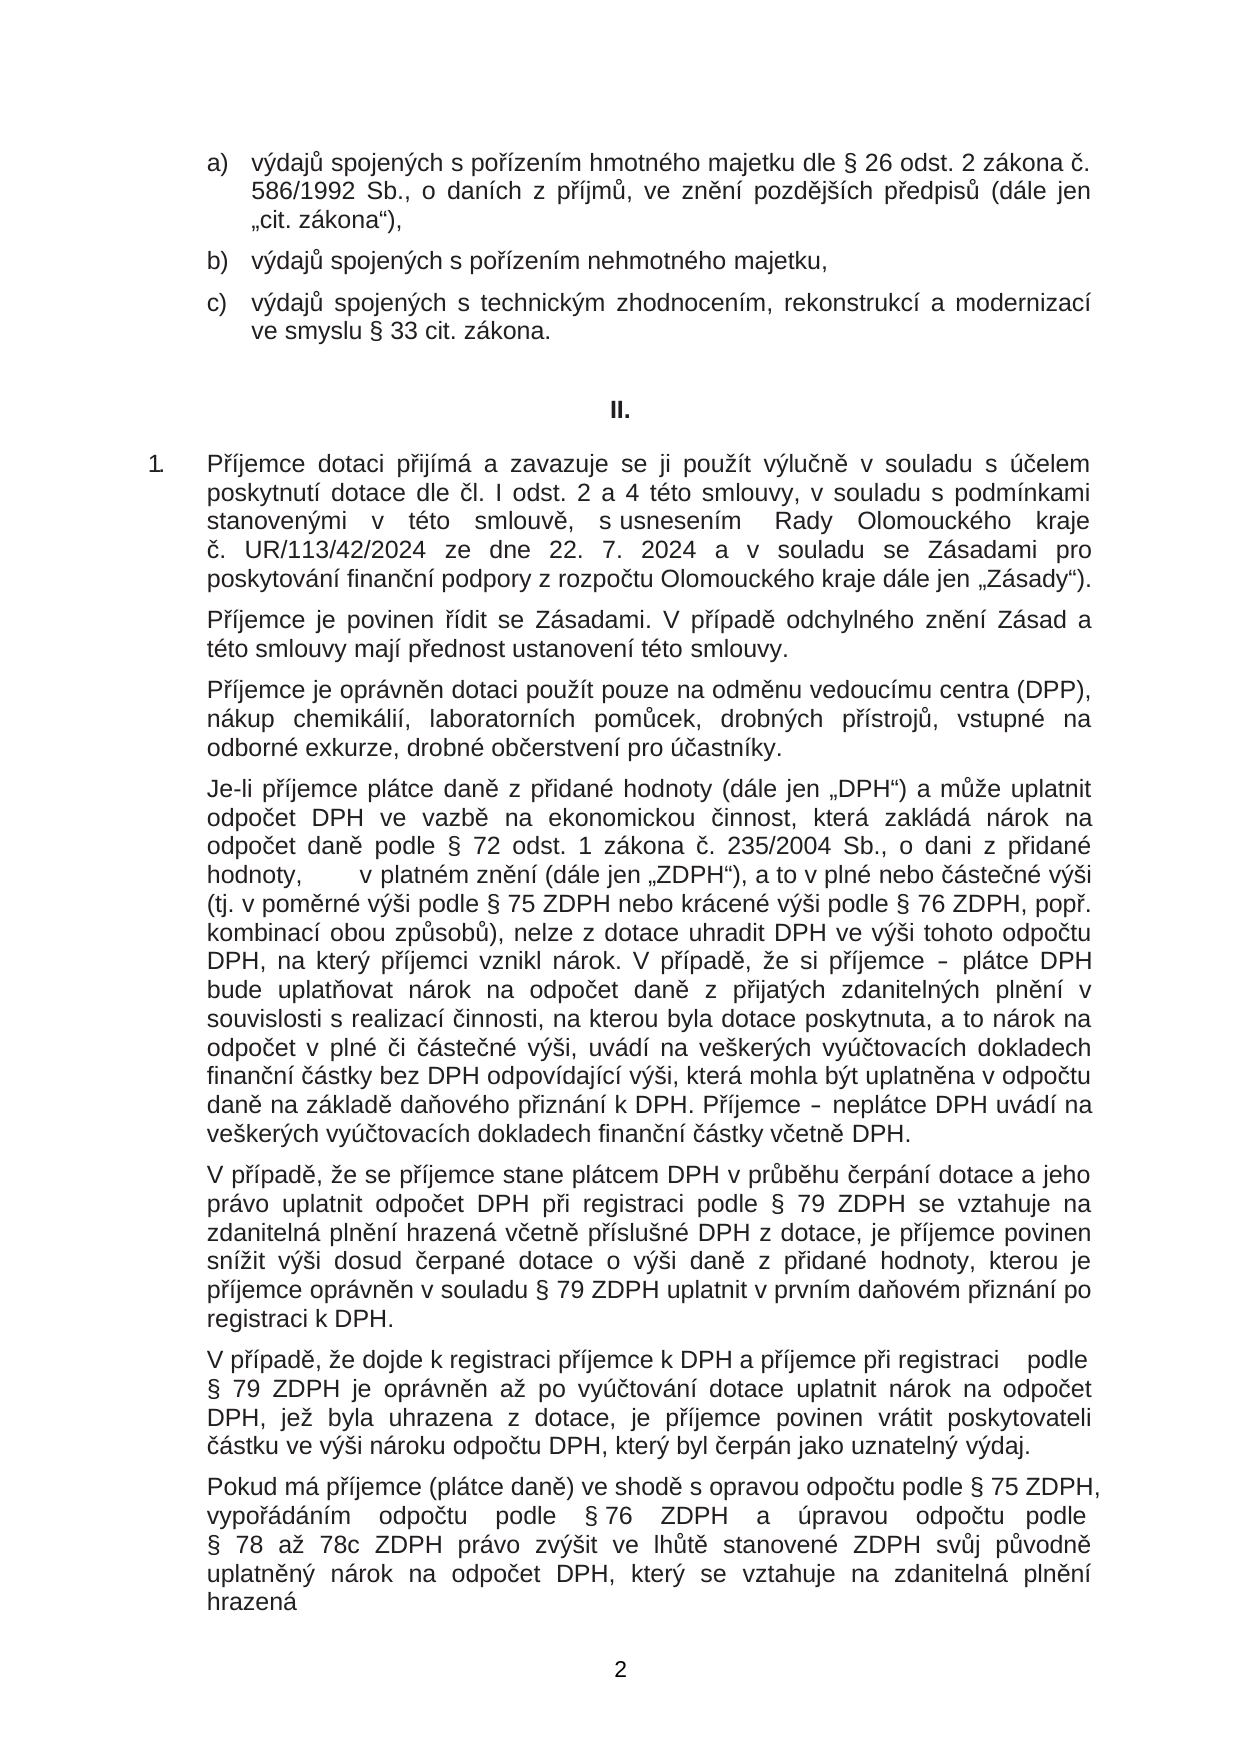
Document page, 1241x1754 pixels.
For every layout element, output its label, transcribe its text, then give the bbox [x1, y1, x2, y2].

text V případě, že dojde k registraci příjemce k DPH a příjemce při registraci podle [207, 1345, 1105, 1374]
text vypořádáním odpočtu podle § 76 ZDPH a úpravou odpočtu podle [207, 1501, 1105, 1530]
list výdajů spojených s pořízením nehmotného majetku, [207, 246, 1105, 275]
text § 79 ZDPH je oprávněn až po vyúčtování dotace uplatnit nárok na odpočet DPH, jež byla uhrazena z dotace, je příjemce povinen vrátit poskytovateli částku ve výši nároku odpočtu DPH, který byl čerpán jako uznatelný výdaj. [207, 1374, 1092, 1460]
text V případě, že se příjemce stane plátcem DPH v průběhu čerpání dotace a jeho právo uplatnit odpočet DPH při registraci podle § 79 ZDPH se vztahuje na zdanitelná plnění hrazená včetně příslušné DPH z dotace, je příjemce povinen snížit výši dosud čerpané dotace o výši daně z přidané hodnoty, kterou je příjemce oprávněn v souladu § 79 ZDPH uplatnit v prvním daňovém přiznání po registraci k DPH. [207, 1160, 1093, 1332]
list výdajů spojených s technickým zhodnocením, rekonstrukcí a modernizací ve smyslu § 33 cit. zákona. [207, 288, 1092, 345]
text Je-li příjemce plátce daně z přidané hodnoty (dále jen „DPH“) a může uplatnit odpočet DPH ve vazbě na ekonomickou činnost, která zakládá nárok na odpočet daně podle § 72 odst. 1 zákona č. 235/2004 Sb., o dani z přidané hodnoty, v platném znění (dále jen „ZDPH“), a to v plné nebo částečné výši (tj. v poměrné výši podle § 75 ZDPH nebo krácené výši podle § 76 ZDPH, popř. kombinací obou způsobů), nelze z dotace uhradit DPH ve výši tohoto odpočtu DPH, na který příjemci vznikl nárok. V případě, že si příjemce - plátce DPH bude uplatňovat nárok na odpočet daně z přijatých zdanitelných plnění v souvislosti s realizací činnosti, na kterou byla dotace poskytnuta, a to nárok na odpočet v plné či částečné výši, uvádí na veškerých vyúčtovacích dokladech finanční částky bez DPH odpovídající výši, která mohla být uplatněna v odpočtu daně na základě daňového přiznání k DPH. Příjemce - neplátce DPH uvádí na veškerých vyúčtovacích dokladech finanční částky včetně DPH. [207, 774, 1093, 1147]
text Příjemce je oprávněn dotaci použít pouze na odměnu vedoucímu centra (DPP), nákup chemikálií, laboratorních pomůcek, drobných přístrojů, vstupné na odborné exkurze, drobné občerstvení pro účastníky. [207, 675, 1093, 761]
text § 78 až 78c ZDPH právo zvýšit ve lhůtě stanovené ZDPH svůj původně uplatněný nárok na odpočet DPH, který se vztahuje na zdanitelná plnění hrazená [207, 1530, 1092, 1616]
list výdajů spojených s pořízením hmotného majetku dle § 26 odst. 2 zákona č. 586/1992 Sb., o daních z příjmů, ve znění pozdějších předpisů (dále jen „cit. zákona“), [207, 148, 1092, 234]
list Příjemce dotaci přijímá a zavazuje se ji použít výlučně v souladu s účelem poskytnutí dotace dle čl. I odst. 2 a 4 této smlouvy, v souladu s podmínkami stanovenými v této smlouvě, s usnesením Rady Olomouckého kraje č. UR/113/42/2024 ze dne 22. 7. 2024 a v souladu se Zásadami pro poskytování finanční podpory z rozpočtu Olomouckého kraje dále jen „Zásady“). [148, 449, 1093, 592]
text Příjemce je povinen řídit se Zásadami. V případě odchylného znění Zásad a této smlouvy mají přednost ustanovení této smlouvy. [207, 605, 1092, 662]
subtitle II. [146, 395, 1094, 424]
text Pokud má příjemce (plátce daně) ve shodě s opravou odpočtu podle § 75 ZDPH, [207, 1472, 1105, 1501]
